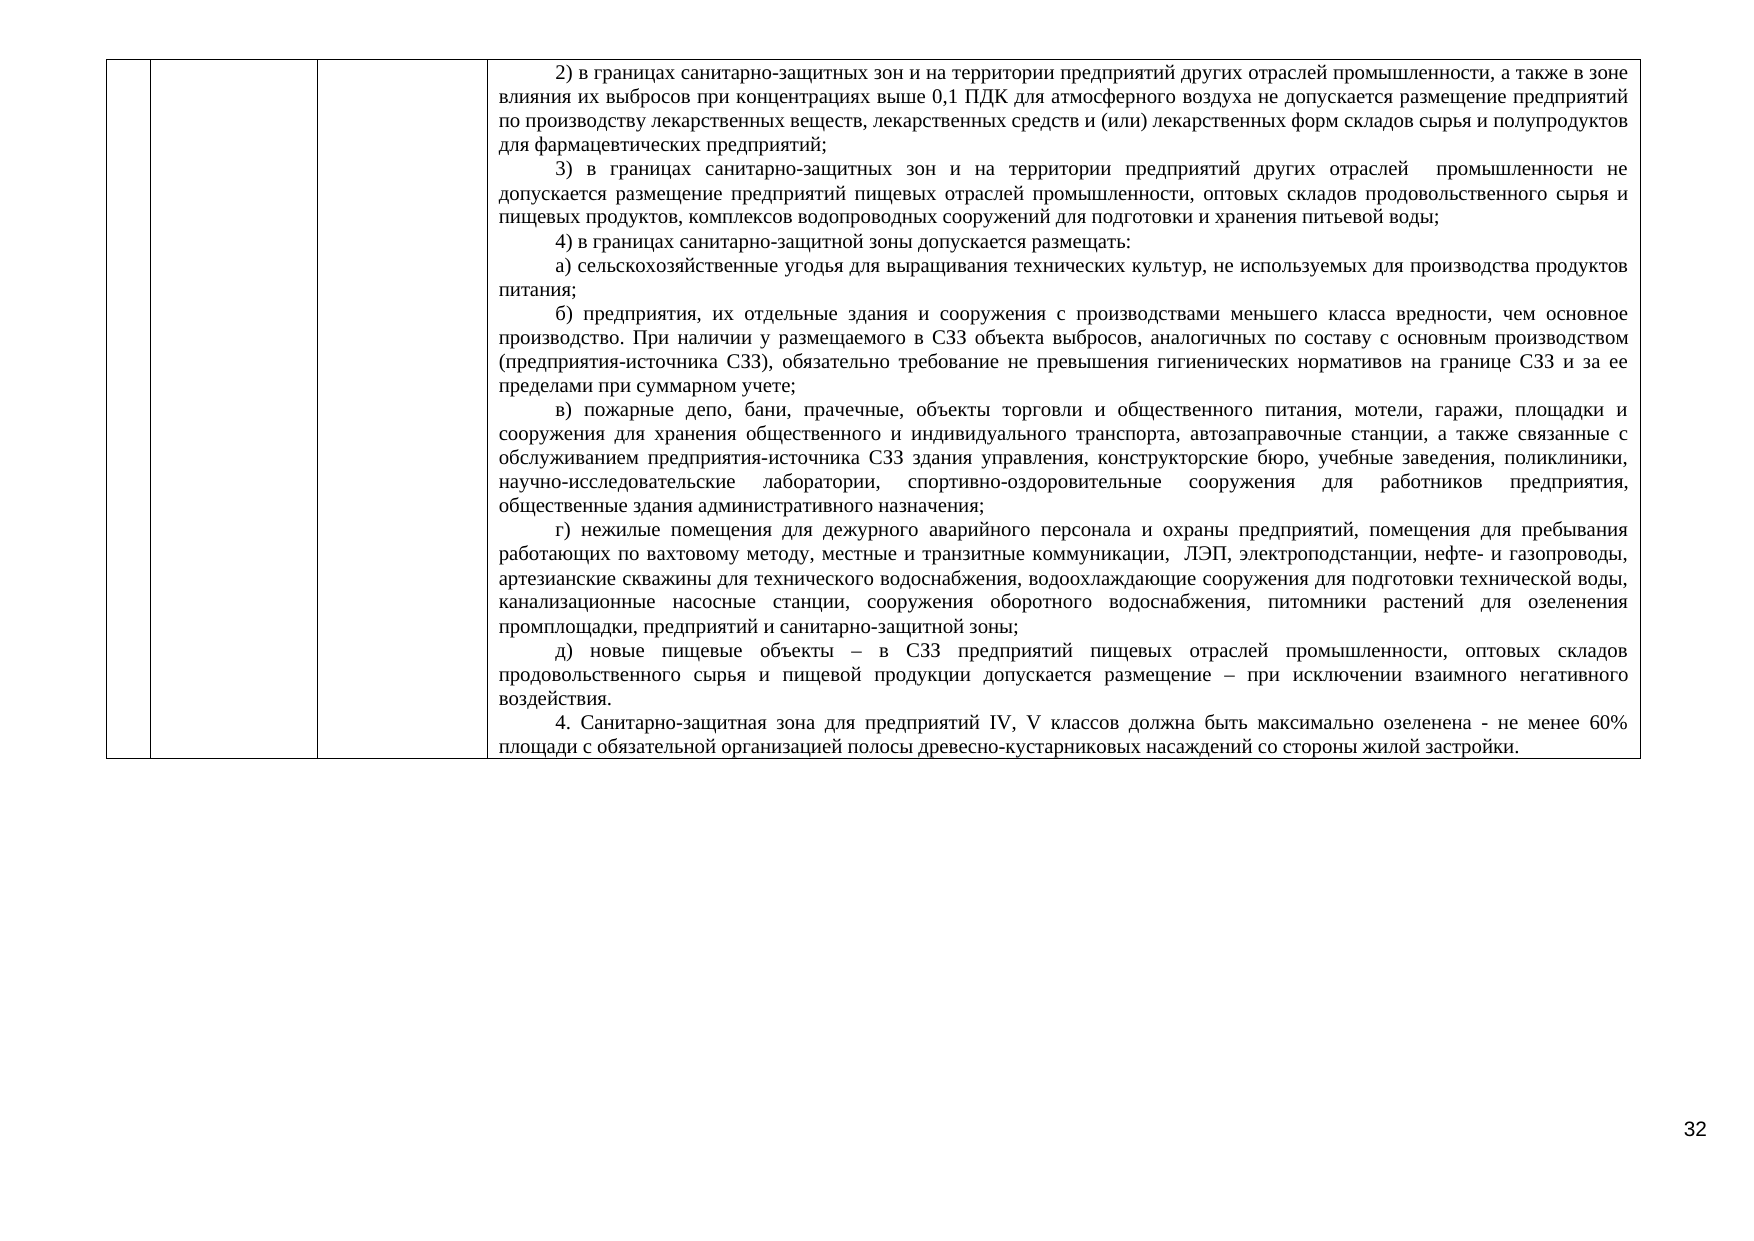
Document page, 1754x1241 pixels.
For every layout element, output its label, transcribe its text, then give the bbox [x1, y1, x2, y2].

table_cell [151, 60, 317, 758]
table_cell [488, 60, 1640, 758]
table_cell [318, 60, 487, 758]
table_cell 8 [107, 60, 150, 758]
